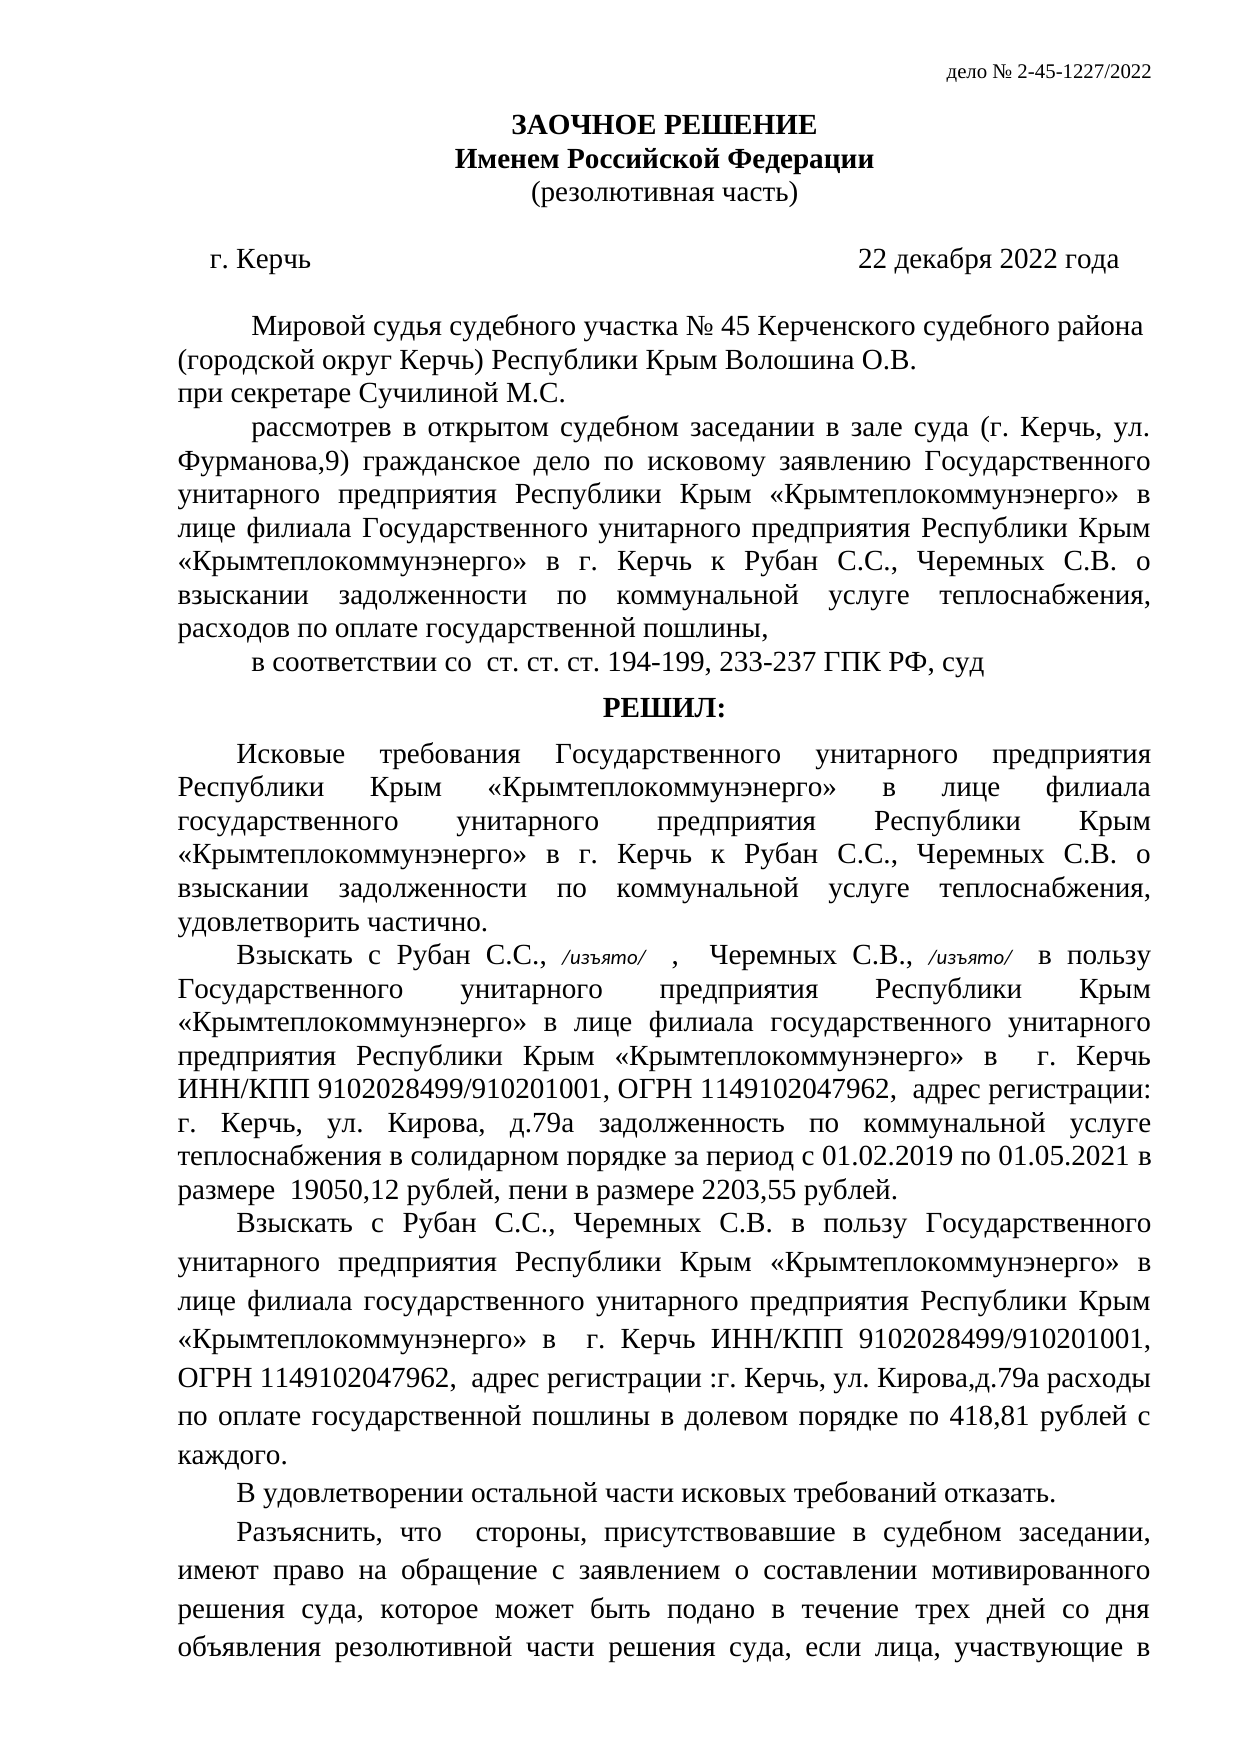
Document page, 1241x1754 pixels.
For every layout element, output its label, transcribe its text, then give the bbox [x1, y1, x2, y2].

text (городской округ Керчь) Республики Крым Волошина О.В. [177, 342, 1152, 376]
text (резолютивная часть) [177, 174, 1152, 208]
text Мировой судья судебного участка № 45 Керченского судебного района [251, 308, 1152, 342]
text Именем Российской Федерации [177, 141, 1152, 174]
text дело № 2-45-1227/2022 [177, 59, 1152, 83]
text при секретаре Сучилиной М.С. [177, 376, 1152, 409]
text В удовлетворении остальной части исковых требований отказать. [177, 1475, 1152, 1509]
text Взыскать с Рубан С.С., Черемных С.В. в пользу Государственного унитарного предприятия Республики Крым «Крымтеплокоммунэнерго» в лице филиала государственного унитарного предприятия Республики Крым «Крымтеплокоммунэнерго» в г. Керчь ИНН/КПП 9102028499/910201001, ОГРН 1149102047962, адрес регистрации :г. Керчь, ул. Кирова,д.79а расходы по оплате государственной пошлины в долевом порядке по 418,81 рублей с каждого. [177, 1206, 1152, 1470]
text в соответствии со ст. ст. ст. 194-199, 233-237 ГПК РФ, суд [177, 644, 1152, 677]
text рассмотрев в открытом судебном заседании в зале суда (г. Керчь, ул. Фурманова,9) гражданское дело по исковому заявлению Государственного унитарного предприятия Республики Крым «Крымтеплокоммунэнерго» в лице филиала Государственного унитарного предприятия Республики Крым «Крымтеплокоммунэнерго» в г. Керчь к Рубан С.С., Черемных С.В. о взыскании задолженности по коммунальной услуге теплоснабжения, расходов по оплате государственной пошлины, [177, 409, 1152, 644]
text Взыскать с Рубан С.С., /изъято/ , Черемных С.В., /изъято/ в пользу Государственного унитарного предприятия Республики Крым «Крымтеплокоммунэнерго» в лице филиала государственного унитарного предприятия Республики Крым «Крымтеплокоммунэнерго» в г. Керчь ИНН/КПП 9102028499/910201001, ОГРН 1149102047962, адрес регистрации: г. Керчь, ул. Кирова, д.79а задолженность по коммунальной услуге теплоснабжения в солидарном порядке за период с 01.02.2019 по 01.05.2021 в размере 19050,12 рублей, пени в размере 2203,55 рублей. [177, 937, 1152, 1206]
text РЕШИЛ: [177, 690, 1152, 723]
text г. Керчь 22 декабря 2022 года [177, 241, 1152, 275]
text ЗАОЧНОЕ РЕШЕНИЕ [177, 107, 1152, 141]
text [177, 1514, 1152, 1663]
text Исковые требования Государственного унитарного предприятия Республики Крым «Крымтеплокоммунэнерго» в лице филиала государственного унитарного предприятия Республики Крым «Крымтеплокоммунэнерго» в г. Керчь к Рубан С.С., Черемных С.В. о взыскании задолженности по коммунальной услуге теплоснабжения, удовлетворить частично. [177, 736, 1152, 937]
